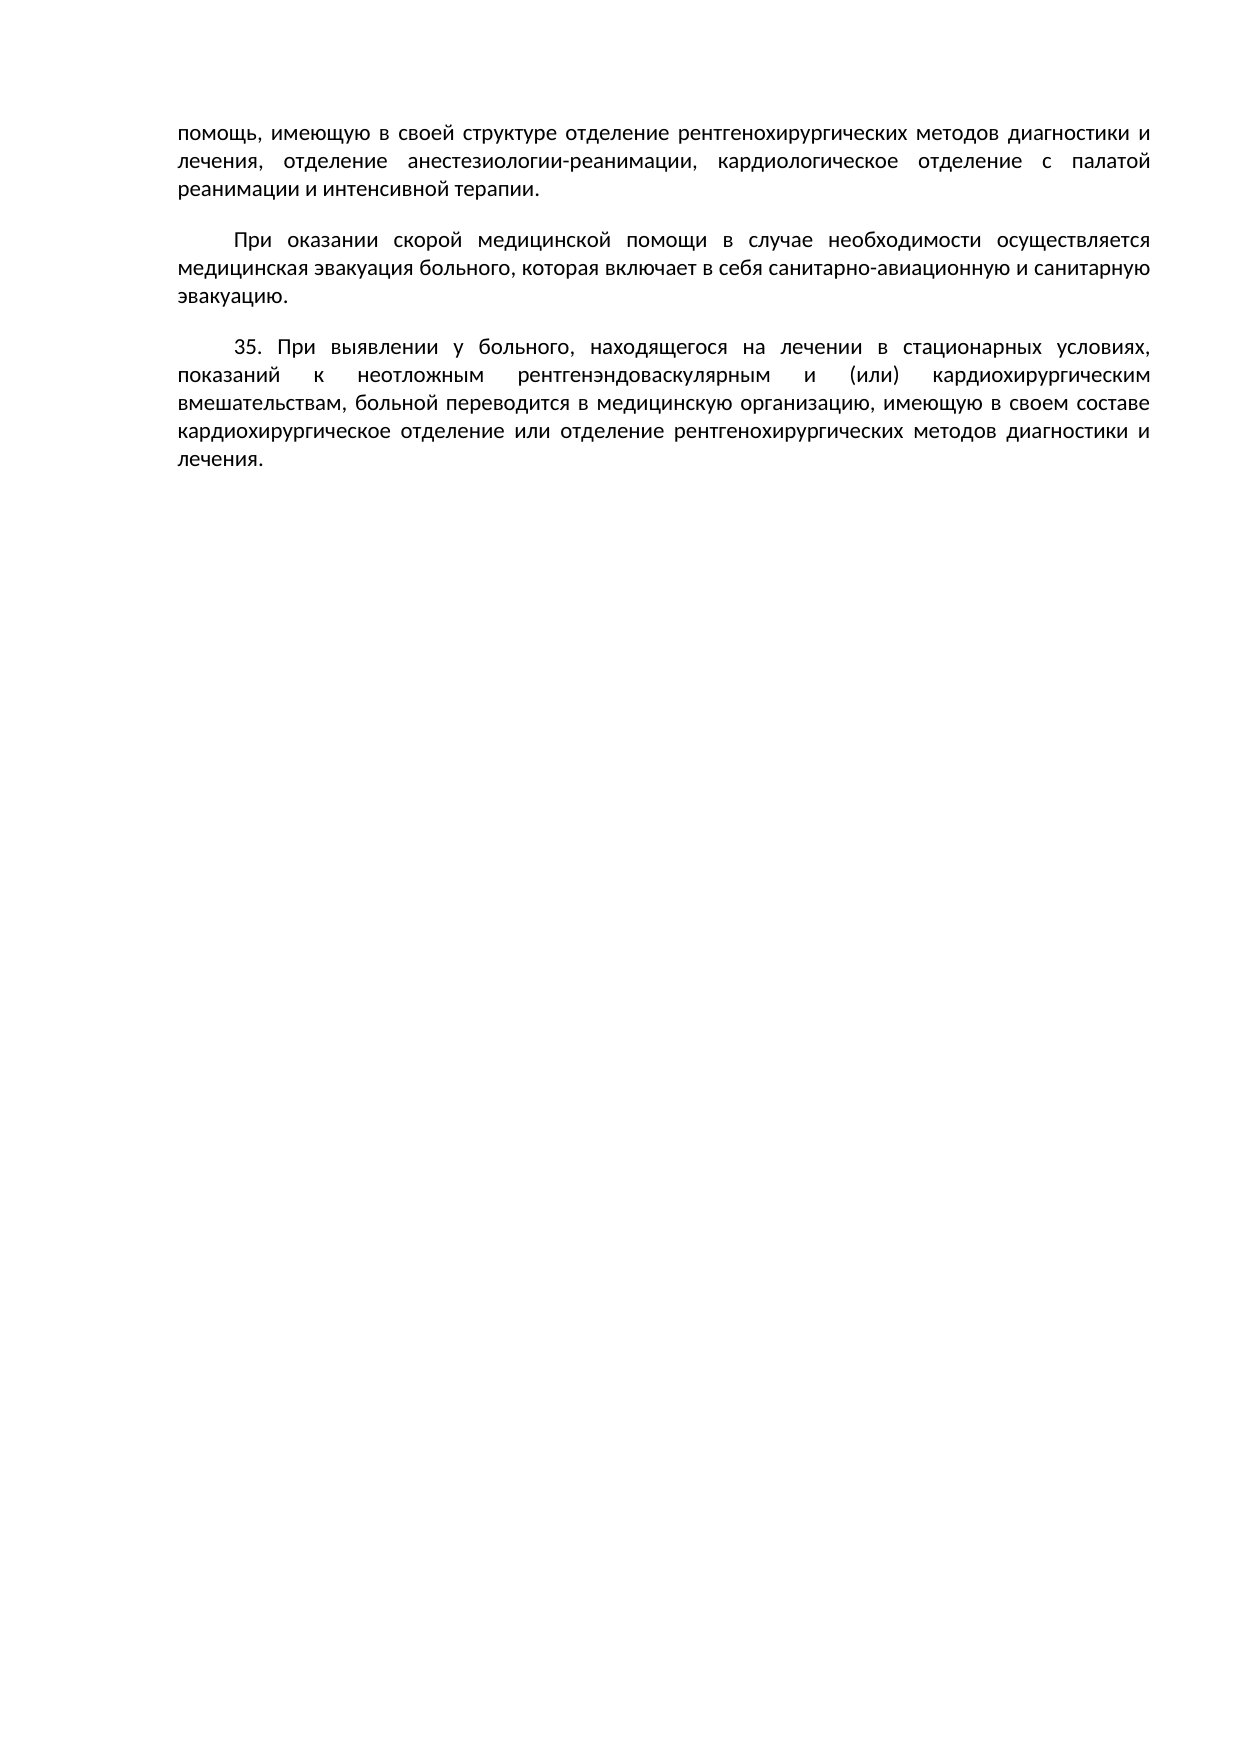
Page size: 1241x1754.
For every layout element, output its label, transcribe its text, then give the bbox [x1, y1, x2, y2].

text 35. При выявлении у больного, находящегося на лечении в стационарных условиях, показаний к неотложным рентгенэндоваскулярным и (или) кардиохирургическим вмешательствам, больной переводится в медицинскую организацию, имеющую в своем составе кардиохирургическое отделение или отделение рентгенохирургических методов диагностики и лечения. [177, 332, 1152, 472]
text При оказании скорой медицинской помощи в случае необходимости осуществляется медицинская эвакуация больного, которая включает в себя санитарно-авиационную и санитарную эвакуацию. [177, 225, 1152, 309]
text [177, 118, 1152, 202]
